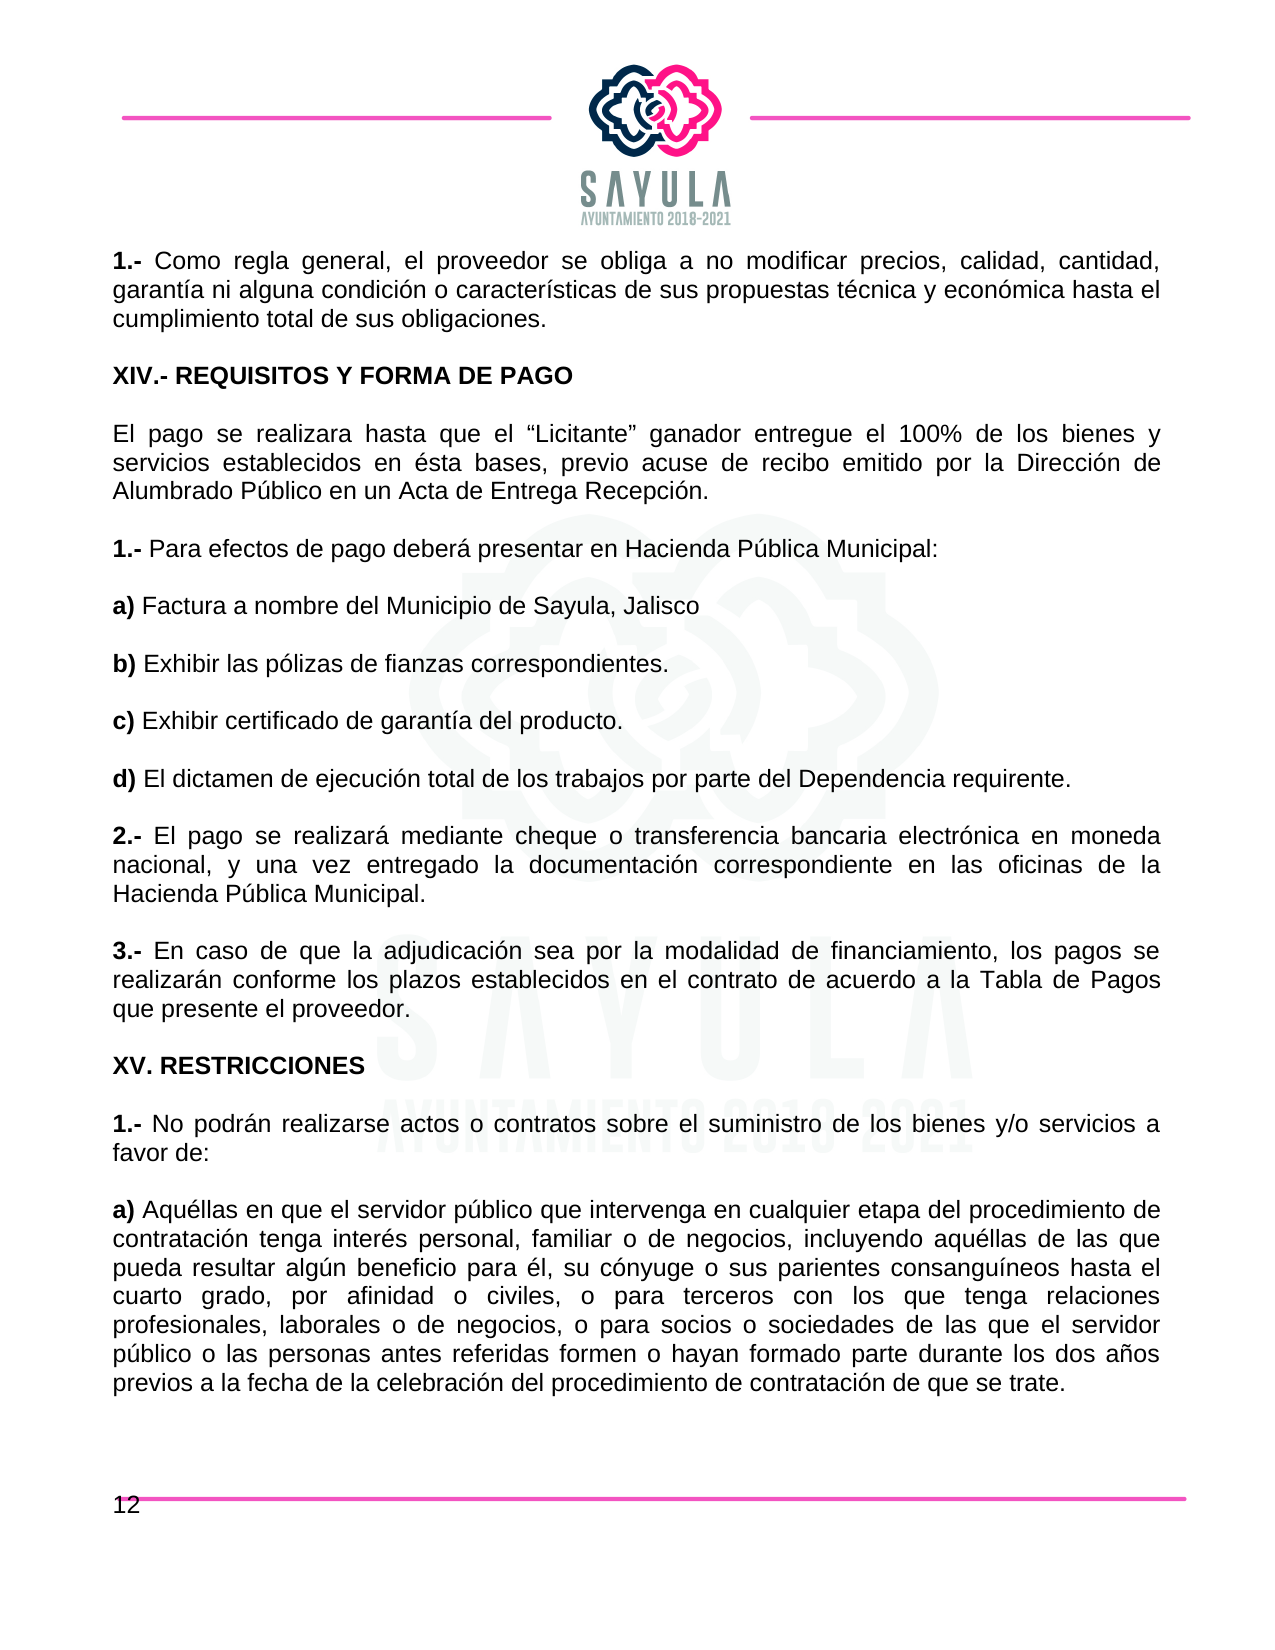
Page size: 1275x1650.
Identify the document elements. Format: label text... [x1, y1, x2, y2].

text XV. RESTRICCIONES [112, 1051, 1162, 1080]
picture [6, 0, 1275, 1519]
text a) Aquéllas en que el servidor público que intervenga en cualquier etapa del procedimiento de contratación tenga interés personal, familiar o de negocios, incluyendo aquéllas de las que pueda resultar algún beneficio para él, su cónyuge o sus parientes consanguíneos hasta el cuarto grado, por afinidad o civiles, o para terceros con los que tenga relaciones profesionales, laborales o de negocios, o para socios o sociedades de las que el servidor público o las personas antes referidas formen o hayan formado parte durante los dos años previos a la fecha de la celebración del procedimiento de contratación de que se trate. [112, 1195, 1162, 1396]
text 1.- Para efectos de pago deberá presentar en Hacienda Pública Municipal: [112, 534, 1162, 562]
text 1.- No podrán realizarse actos o contratos sobre el suministro de los bienes y/o servicios a favor de: [112, 1109, 1162, 1166]
text a) Factura a nombre del Municipio de Sayula, Jalisco [112, 591, 1162, 620]
text 2.- El pago se realizará mediante cheque o transferencia bancaria electrónica en moneda nacional, y una vez entregado la documentación correspondiente en las oficinas de la Hacienda Pública Municipal. [112, 821, 1162, 907]
text 1.- Como regla general, el proveedor se obliga a no modificar precios, calidad, cantidad, garantía ni alguna condición o características de sus propuestas técnica y económica hasta el cumplimiento total de sus obligaciones. [112, 246, 1162, 332]
text 3.- En caso de que la adjudicación sea por la modalidad de financiamiento, los pagos se realizarán conforme los plazos establecidos en el contrato de acuerdo a la Tabla de Pagos que presente el proveedor. [112, 936, 1162, 1022]
text XIV.- REQUISITOS Y FORMA DE PAGO [112, 361, 1162, 390]
text d) El dictamen de ejecución total de los trabajos por parte del Dependencia requirente. [112, 764, 1162, 792]
text b) Exhibir las pólizas de fianzas correspondientes. [112, 649, 1162, 677]
text El pago se realizara hasta que el “Licitante” ganador entregue el 100% de los bienes y servicios establecidos en ésta bases, previo acuse de recibo emitido por la Dirección de Alumbrado Público en un Acta de Entrega Recepción. [112, 419, 1162, 505]
text c) Exhibir certificado de garantía del producto. [112, 706, 1162, 735]
